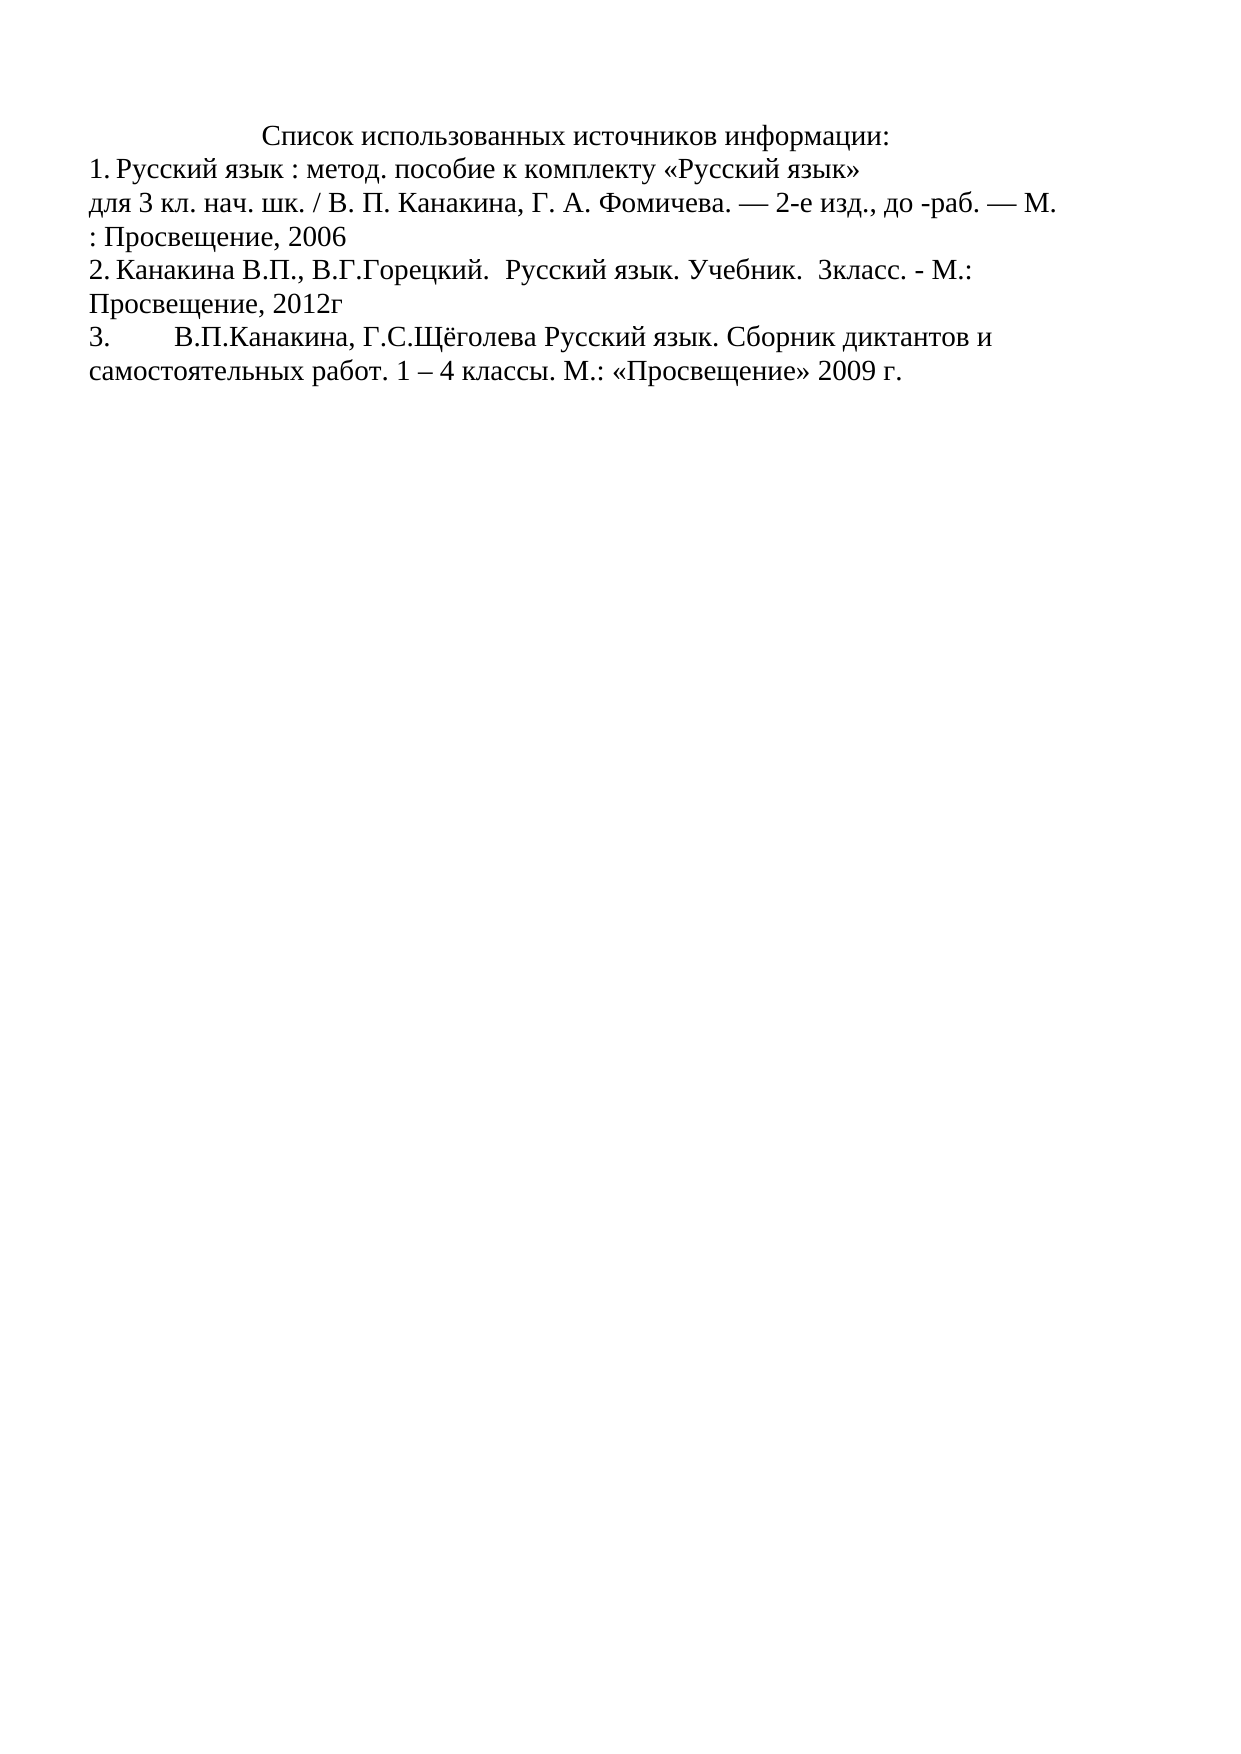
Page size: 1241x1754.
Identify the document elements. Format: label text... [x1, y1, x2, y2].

text 3. В.П.Канакина, Г.С.Щёголева Русский язык. Сборник диктантов и самостоятельных работ. 1 – 4 классы. М.: «Просвещение» 2009 г. [88, 319, 1063, 386]
text 2. Канакина В.П., В.Г.Горецкий. Русский язык. Учебник. 3класс. - М.: Просвещение, 2012г [88, 252, 1063, 319]
text для 3 кл. нач. шк. / В. П. Канакина, Г. А. Фомичева. — 2-е изд., до -раб. — М. : Просвещение, 2006 [88, 185, 1063, 252]
text Список использованных источников информации: [88, 118, 1063, 152]
text 1. Русский язык : метод. пособие к комплекту «Русский язык» [88, 152, 1063, 185]
